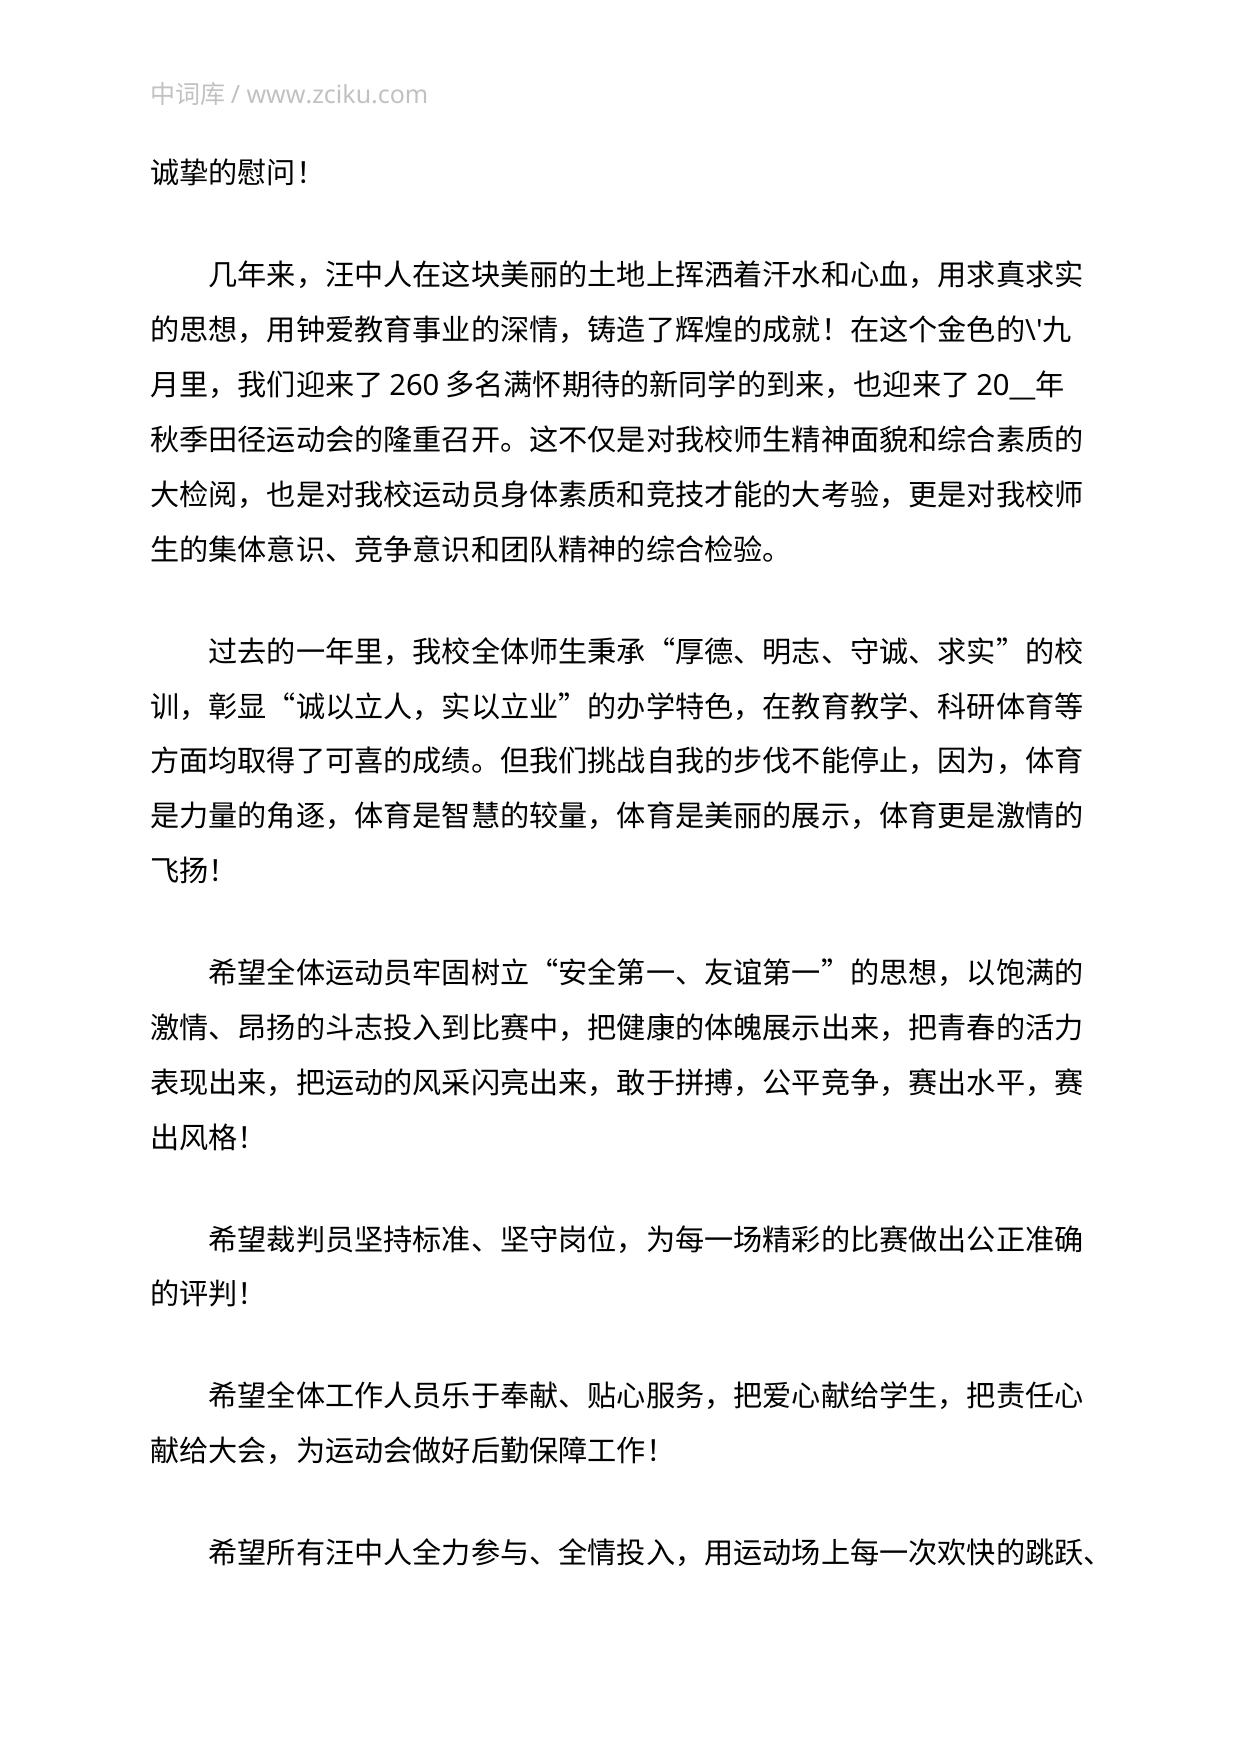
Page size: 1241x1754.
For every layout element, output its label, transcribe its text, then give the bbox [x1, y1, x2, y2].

text 过去的一年里，我校全体师生秉承“厚德、明志、守诚、求实”的校训，彰显“诚以立人，实以立业”的办学特色，在教育教学、科研体育等方面均取得了可喜的成绩。但我们挑战自我的步伐不能停止，因为，体育是力量的角逐，体育是智慧的较量，体育是美丽的展示，体育更是激情的飞扬！ [150, 628, 1090, 890]
text 几年来，汪中人在这块美丽的土地上挥洒着汗水和心血，用求真求实的思想，用钟爱教育事业的深情，铸造了辉煌的成就！在这个金色的\'九月里，我们迎来了260多名满怀期待的新同学的到来，也迎来了20__年秋季田径运动会的隆重召开。这不仅是对我校师生精神面貌和综合素质的大检阅，也是对我校运动员身体素质和竞技才能的大考验，更是对我校师生的集体意识、竞争意识和团队精神的综合检验。 [150, 252, 1090, 569]
text 希望全体运动员牢固树立“安全第一、友谊第一”的思想，以饱满的激情、昂扬的斗志投入到比赛中，把健康的体魄展示出来，把青春的活力表现出来，把运动的风采闪亮出来，敢于拼搏，公平竞争，赛出水平，赛出风格！ [150, 949, 1090, 1157]
text 希望裁判员坚持标准、坚守岗位，为每一场精彩的比赛做出公正准确的评判！ [150, 1216, 1090, 1313]
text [150, 1529, 1090, 1572]
text 希望全体工作人员乐于奉献、贴心服务，把爱心献给学生，把责任心献给大会，为运动会做好后勤保障工作！ [150, 1373, 1090, 1470]
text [150, 150, 1090, 192]
